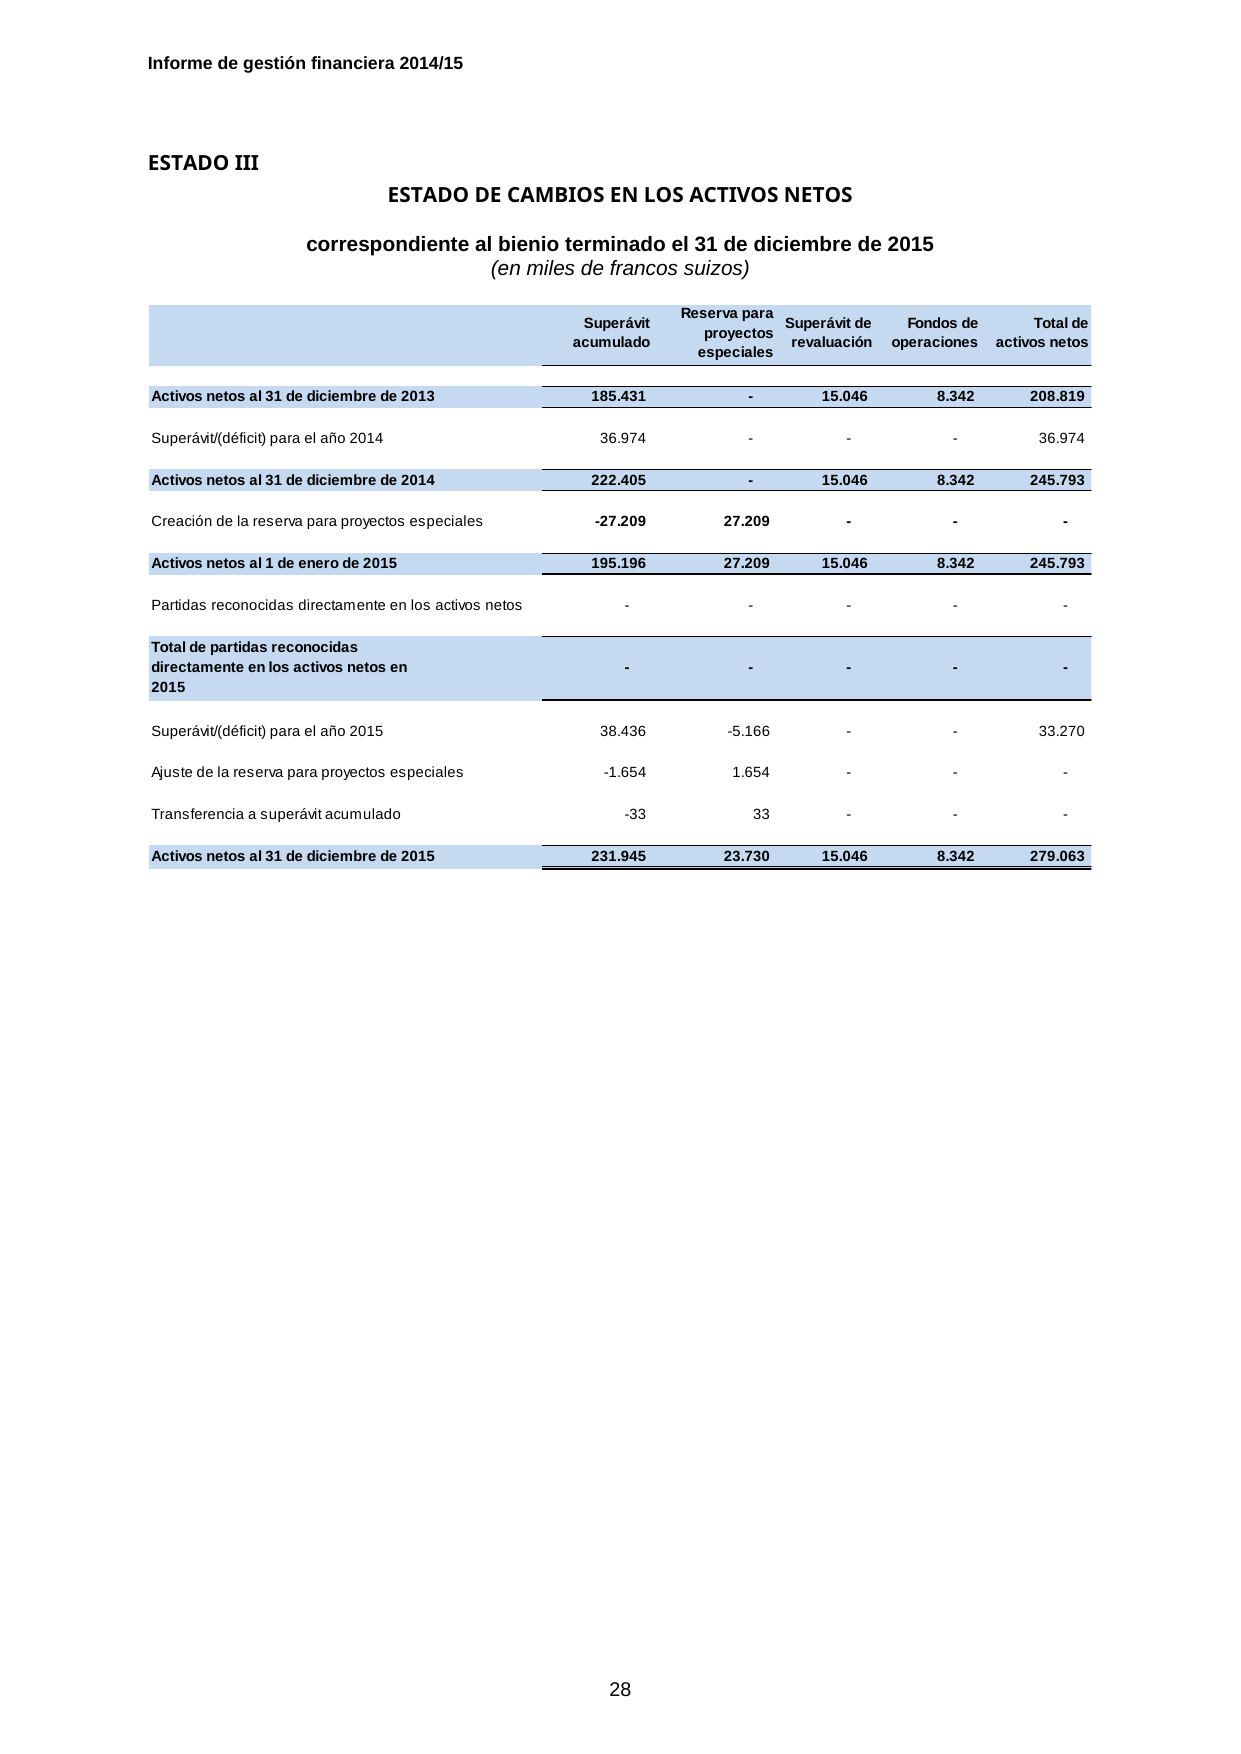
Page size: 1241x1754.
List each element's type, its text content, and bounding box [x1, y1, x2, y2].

subtitle ESTADO DE CAMBIOS EN LOS ACTIVOS NETOS [148, 177, 1092, 208]
text correspondiente al bienio terminado el 31 de diciembre de 2015 [148, 232, 1092, 256]
subtitle ESTADO III [148, 146, 1092, 177]
text (en miles de francos suizos) [148, 256, 1092, 280]
